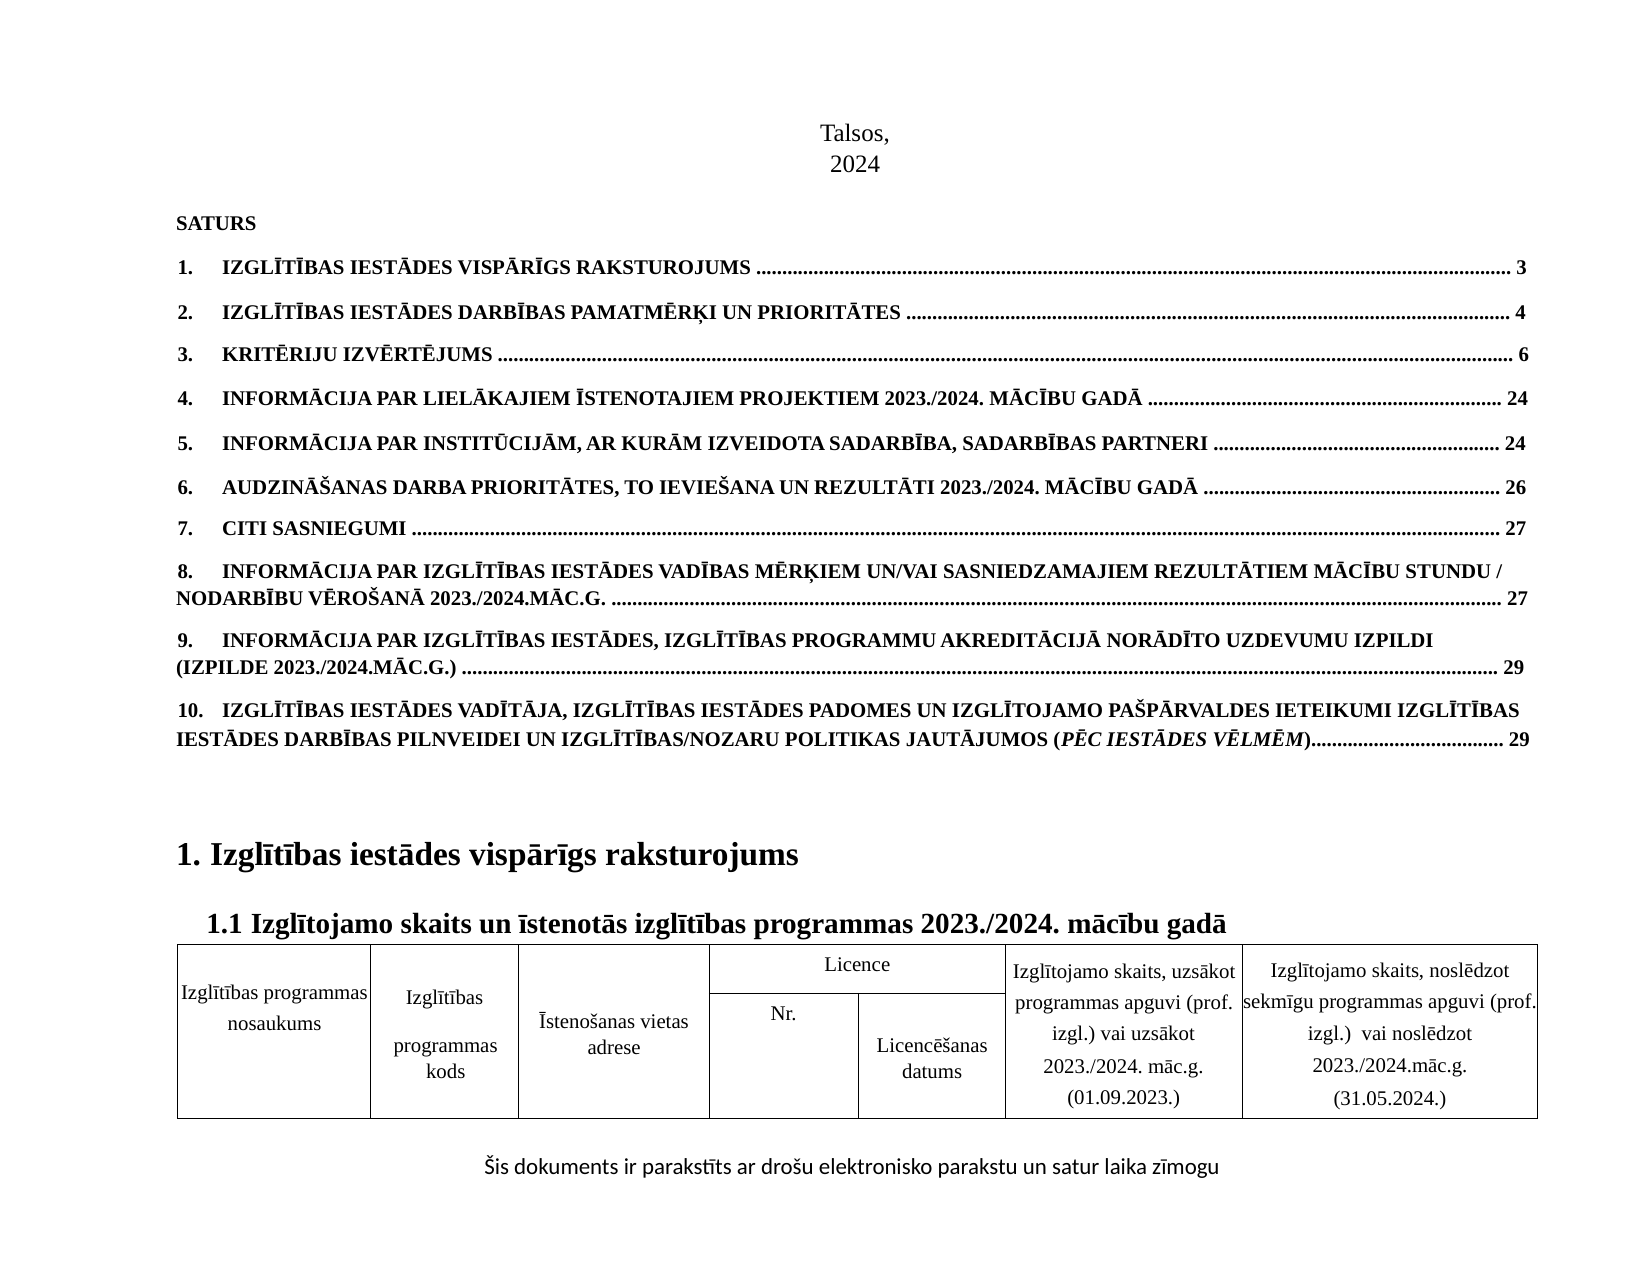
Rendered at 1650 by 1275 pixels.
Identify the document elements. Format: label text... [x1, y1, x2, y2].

subtitle 1.1 Izglītojamo skaits un īstenotās izglītības programmas 2023./2024. mācību gadā [206, 906, 1532, 940]
text NODARBĪBU VĒROŠANĀ 2023./2024.MĀC.G. ........................................................................................................................................................................... 27 [176, 586, 1532, 610]
text SATURS [176, 211, 1532, 235]
table_header Licence [710, 945, 1005, 993]
table_header Īstenošanas vietas adrese [519, 945, 709, 1118]
table_cell Licencēšanas datums [859, 994, 1005, 1118]
list KRITĒRIJU IZVĒRTĒJUMS ................................................................................................................................................................................................... 6 [177, 340, 1532, 366]
text (IZPILDE 2023./2024.MĀC.G.) ....................................................................................................................................................................................................... 29 [176, 655, 1532, 679]
list INFORMĀCIJA PAR IZGLĪTĪBAS IESTĀDES VADĪBAS MĒRĶIEM UN/VAI SASNIEDZAMAJIEM REZULTĀTIEM MĀCĪBU STUNDU / [177, 559, 1532, 583]
list IZGLĪTĪBAS IESTĀDES DARBĪBAS PAMATMĒRĶI UN PRIORITĀTES .................................................................................................................... 4 [177, 298, 1532, 324]
list IZGLĪTĪBAS IESTĀDES VADĪTĀJA, IZGLĪTĪBAS IESTĀDES PADOMES UN IZGLĪTOJAMO PAŠPĀRVALDES IETEIKUMI IZGLĪTĪBAS [177, 697, 1532, 722]
list INFORMĀCIJA PAR IZGLĪTĪBAS IESTĀDES, IZGLĪTĪBAS PROGRAMMU AKREDITĀCIJĀ NORĀDĪTO UZDEVUMU IZPILDI [177, 628, 1532, 652]
list INFORMĀCIJA PAR INSTITŪCIJĀM, AR KURĀM IZVEIDOTA SADARBĪBA, SADARBĪBAS PARTNERI ....................................................... 24 [177, 429, 1532, 455]
subtitle 1. Izglītības iestādes vispārīgs raksturojums [176, 835, 1532, 873]
list AUDZINĀŠANAS DARBA PRIORITĀTES, TO IEVIEŠANA UN REZULTĀTI 2023./2024. MĀCĪBU GADĀ ......................................................... 26 [177, 473, 1532, 500]
list INFORMĀCIJA PAR LIELĀKAJIEM ĪSTENOTAJIEM PROJEKTIEM 2023./2024. MĀCĪBU GADĀ .................................................................... 24 [177, 384, 1532, 411]
list IZGLĪTĪBAS IESTĀDES VISPĀRĪGS RAKSTUROJUMS ................................................................................................................................................. 3 [177, 253, 1532, 279]
table_header Izglītojamo skaits, noslēdzot sekmīgu programmas apguvi (prof. izgl.) vai noslēdzot 2023./2024.māc.g. (31.05.2024.) [1243, 945, 1537, 1118]
text IESTĀDES DARBĪBAS PILNVEIDEI UN IZGLĪTĪBAS/NOZARU POLITIKAS JAUTĀJUMOS (PĒC IESTĀDES VĒLMĒM)..................................... 29 [176, 727, 1532, 751]
list CITI SASNIEGUMI ................................................................................................................................................................................................................. 27 [177, 514, 1532, 541]
table_header Izglītības programmas kods [371, 945, 518, 1118]
text 2024 [177, 149, 1532, 178]
text Talsos, [177, 118, 1532, 147]
table_header Izglītojamo skaits, uzsākot programmas apguvi (prof. izgl.) vai uzsākot 2023./2024. māc.g. (01.09.2023.) [1006, 945, 1242, 1118]
table_cell Nr. [710, 994, 858, 1118]
table_header Izglītības programmas nosaukums [178, 945, 370, 1118]
